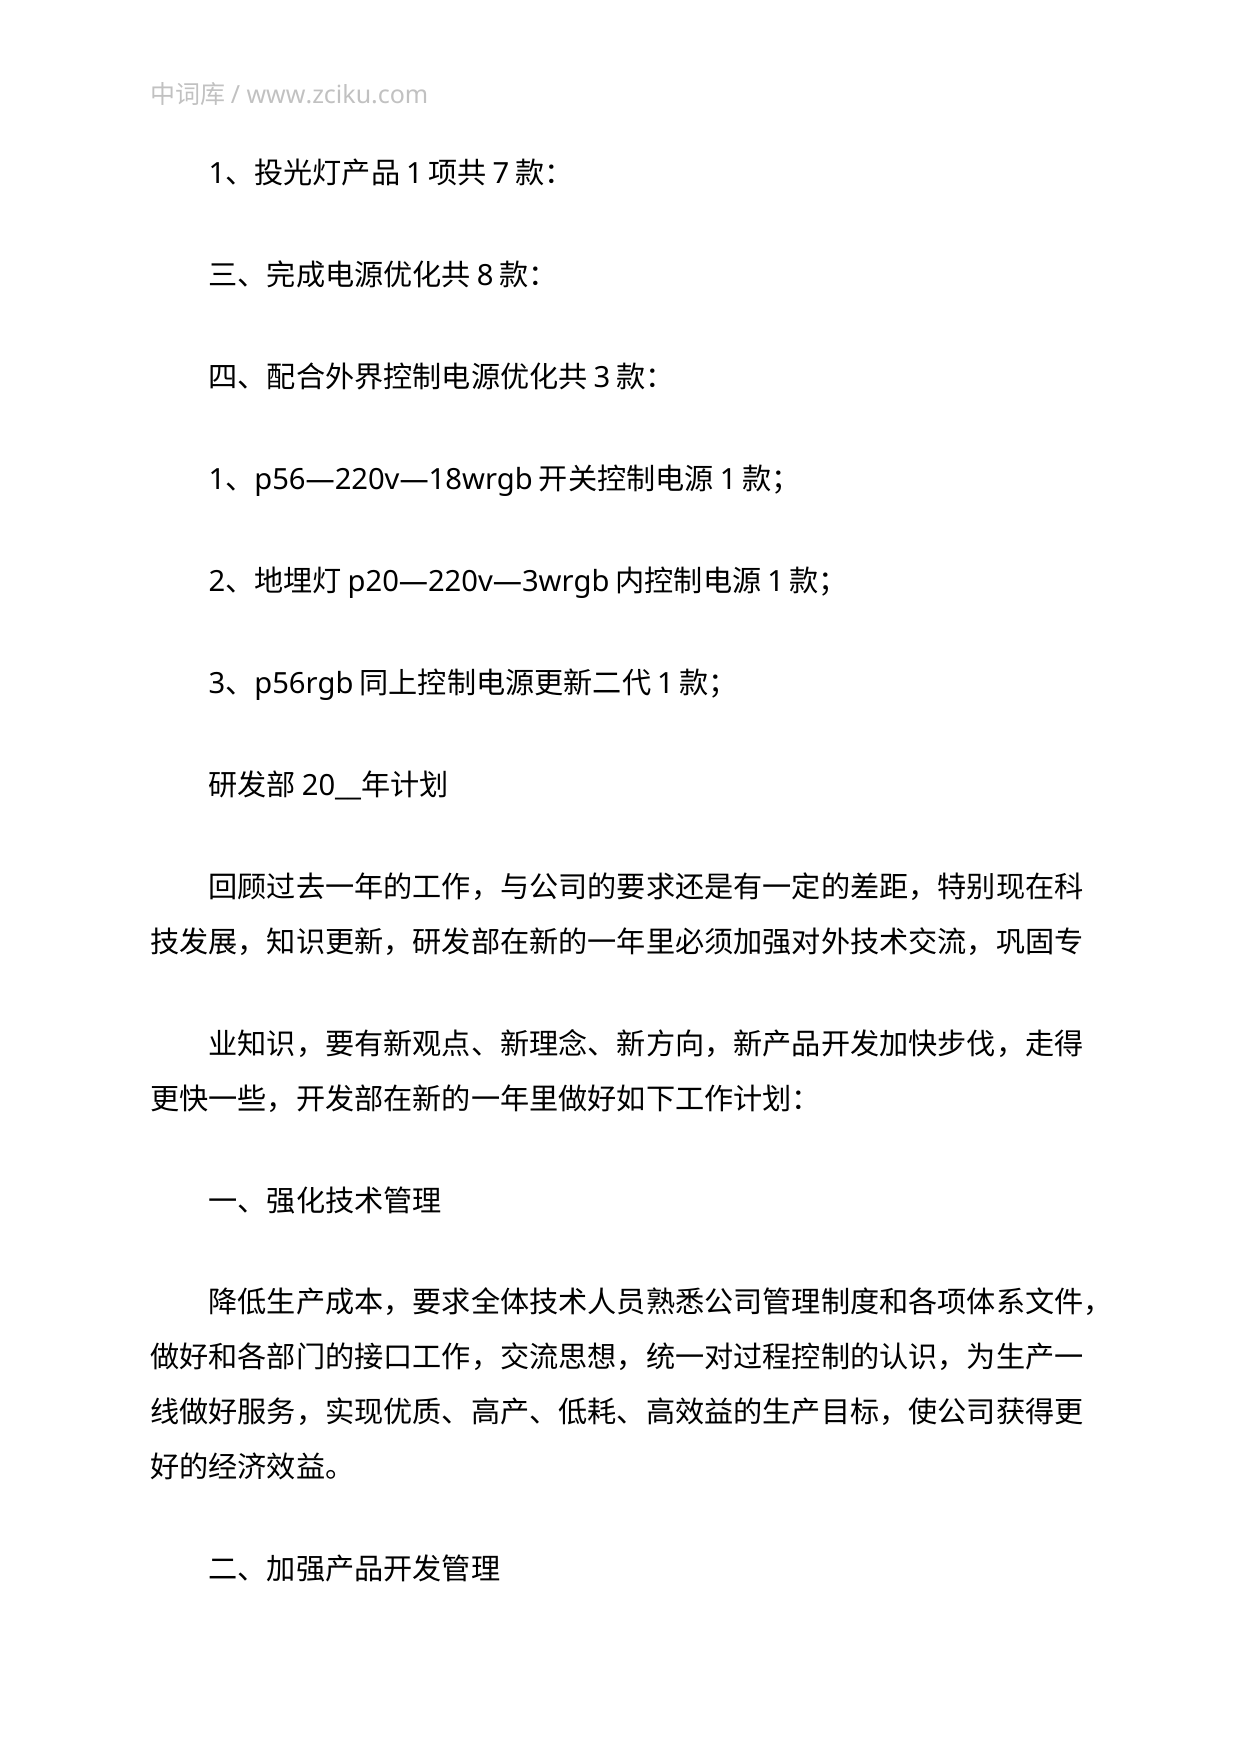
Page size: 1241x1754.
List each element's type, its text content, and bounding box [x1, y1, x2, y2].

text 降低生产成本，要求全体技术人员熟悉公司管理制度和各项体系文件，做好和各部门的接口工作，交流思想，统一对过程控制的认识，为生产一线做好服务，实现优质、高产、低耗、高效益的生产目标，使公司获得更好的经济效益。 [150, 1279, 1090, 1486]
text 三、完成电源优化共8款： [150, 252, 1090, 294]
text 业知识，要有新观点、新理念、新方向，新产品开发加快步伐，走得更快一些，开发部在新的一年里做好如下工作计划： [150, 1021, 1090, 1118]
text 回顾过去一年的工作，与公司的要求还是有一定的差距，特别现在科技发展，知识更新，研发部在新的一年里必须加强对外技术交流，巩固专 [150, 864, 1090, 961]
text 一、强化技术管理 [150, 1177, 1090, 1219]
text 二、加强产品开发管理 [150, 1545, 1090, 1588]
text 1、投光灯产品1项共7款： [150, 150, 1090, 192]
text 四、配合外界控制电源优化共3款： [150, 354, 1090, 396]
text 研发部20__年计划 [150, 762, 1090, 804]
text 1、p56—220v—18wrgb开关控制电源1款； [150, 456, 1090, 498]
text 3、p56rgb同上控制电源更新二代1款； [150, 660, 1090, 702]
text 2、地埋灯p20—220v—3wrgb内控制电源1款； [150, 558, 1090, 600]
